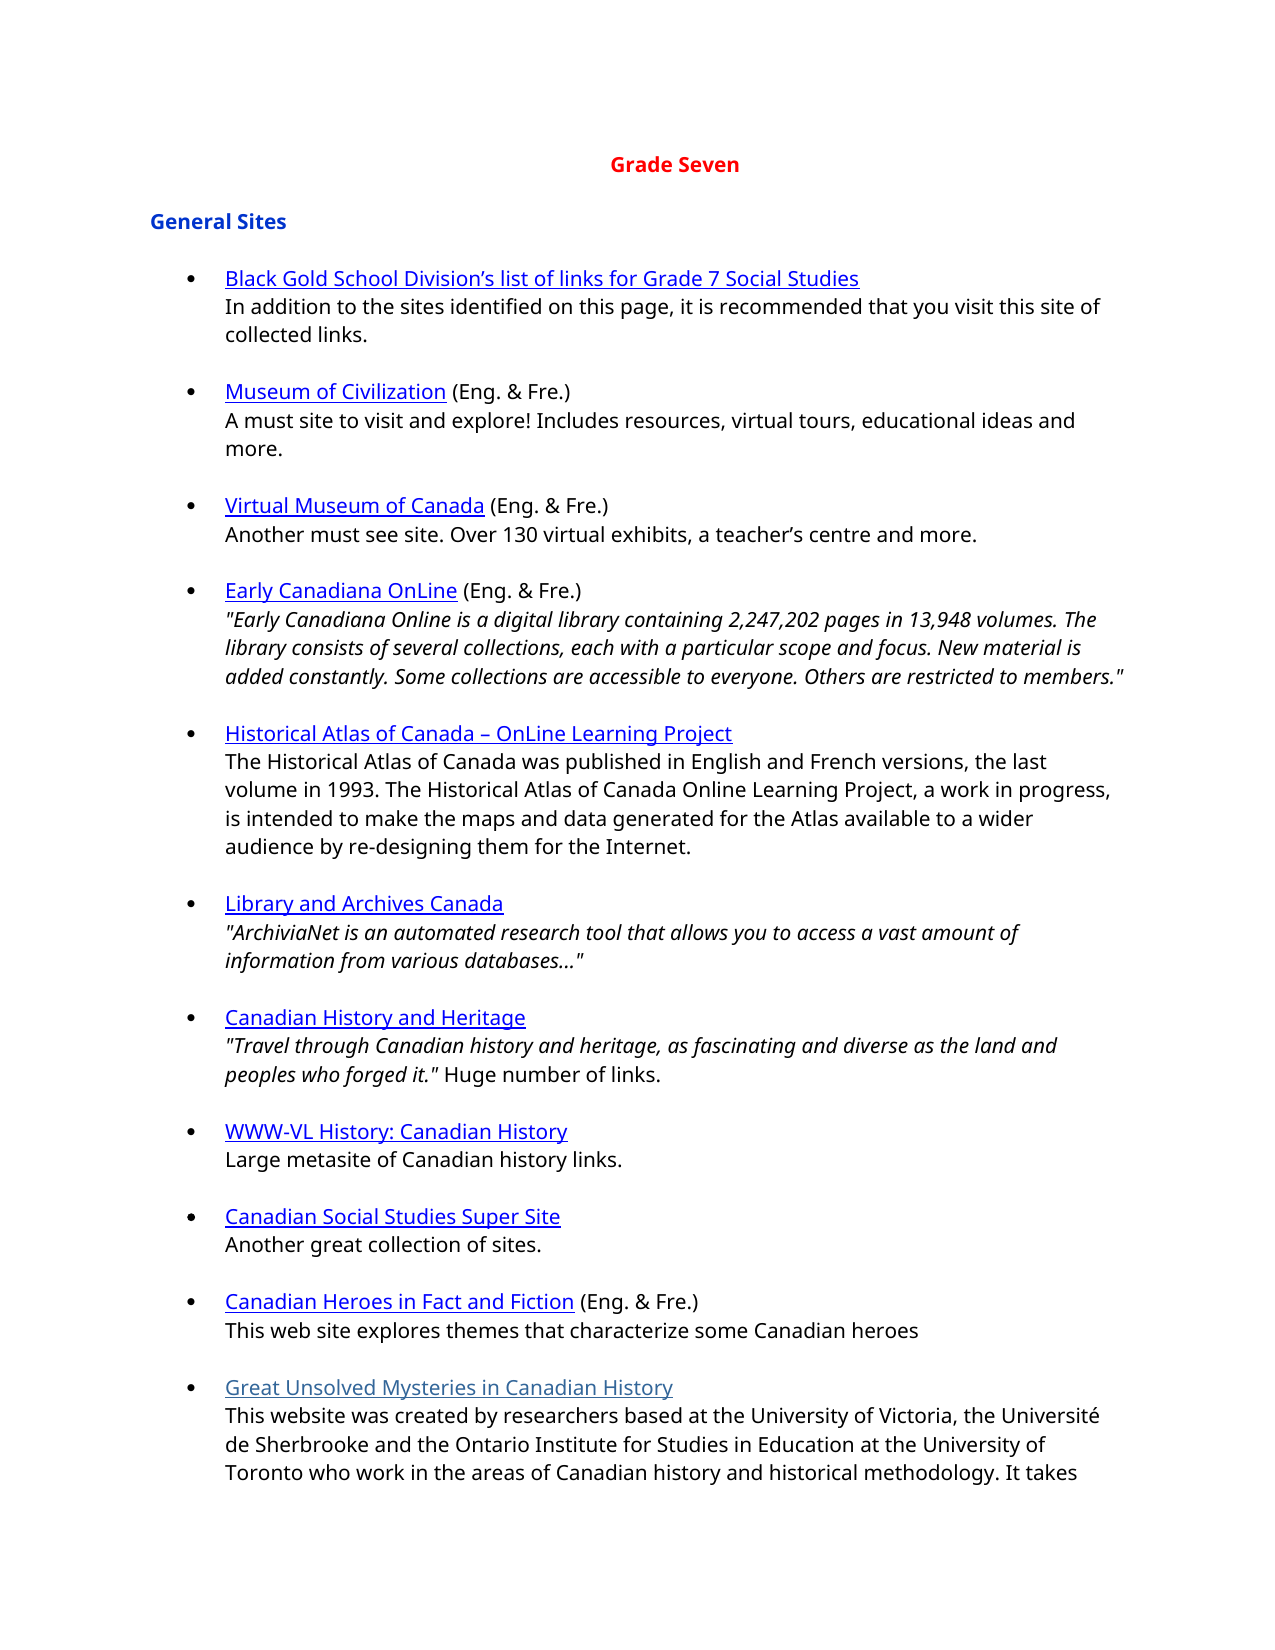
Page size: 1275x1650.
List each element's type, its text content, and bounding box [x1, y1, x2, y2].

list WWW-VL History: Canadian History Large metasite of Canadian history links. [187, 1117, 1125, 1174]
subtitle General Sites [150, 207, 1125, 235]
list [225, 1401, 1125, 1487]
list Museum of Civilization (Eng. & Fre.) A must site to visit and explore! Includes resources, virtual tours, educational ideas and more. [187, 377, 1125, 463]
list Historical Atlas of Canada – OnLine Learning Project The Historical Atlas of Canada was published in English and French versions, the last volume in 1993. The Historical Atlas of Canada Online Learning Project, a work in progress, is intended to make the maps and data generated for the Atlas available to a wider audience by re-designing them for the Internet. [187, 719, 1125, 861]
list Early Canadiana OnLine (Eng. & Fre.) "Early Canadiana Online is a digital library containing 2,247,202 pages in 13,948 volumes. The library consists of several collections, each with a particular scope and focus. New material is added constantly. Some collections are accessible to everyone. Others are restricted to members." [187, 577, 1125, 690]
list Virtual Museum of Canada (Eng. & Fre.) Another must see site. Over 130 virtual exhibits, a teacher’s centre and more. [187, 491, 1125, 548]
list Canadian Social Studies Super Site [187, 1202, 1125, 1231]
list Library and Archives Canada "ArchiviaNet is an automated research tool that allows you to access a vast amount of information from various databases..." [187, 889, 1125, 975]
list Canadian Heroes in Fact and Fiction (Eng. & Fre.) This web site explores themes that characterize some Canadian heroes [187, 1287, 1125, 1344]
list Another great collection of sites. [225, 1231, 1125, 1259]
list Great Unsolved Mysteries in Canadian History [187, 1373, 1125, 1401]
text Grade Seven [225, 150, 1125, 178]
list Black Gold School Division’s list of links for Grade 7 Social Studies In addition to the sites identified on this page, it is recommended that you visit this site of collected links. [187, 264, 1125, 349]
list Canadian History and Heritage "Travel through Canadian history and heritage, as fascinating and diverse as the land and peoples who forged it." Huge number of links. [187, 1003, 1125, 1088]
